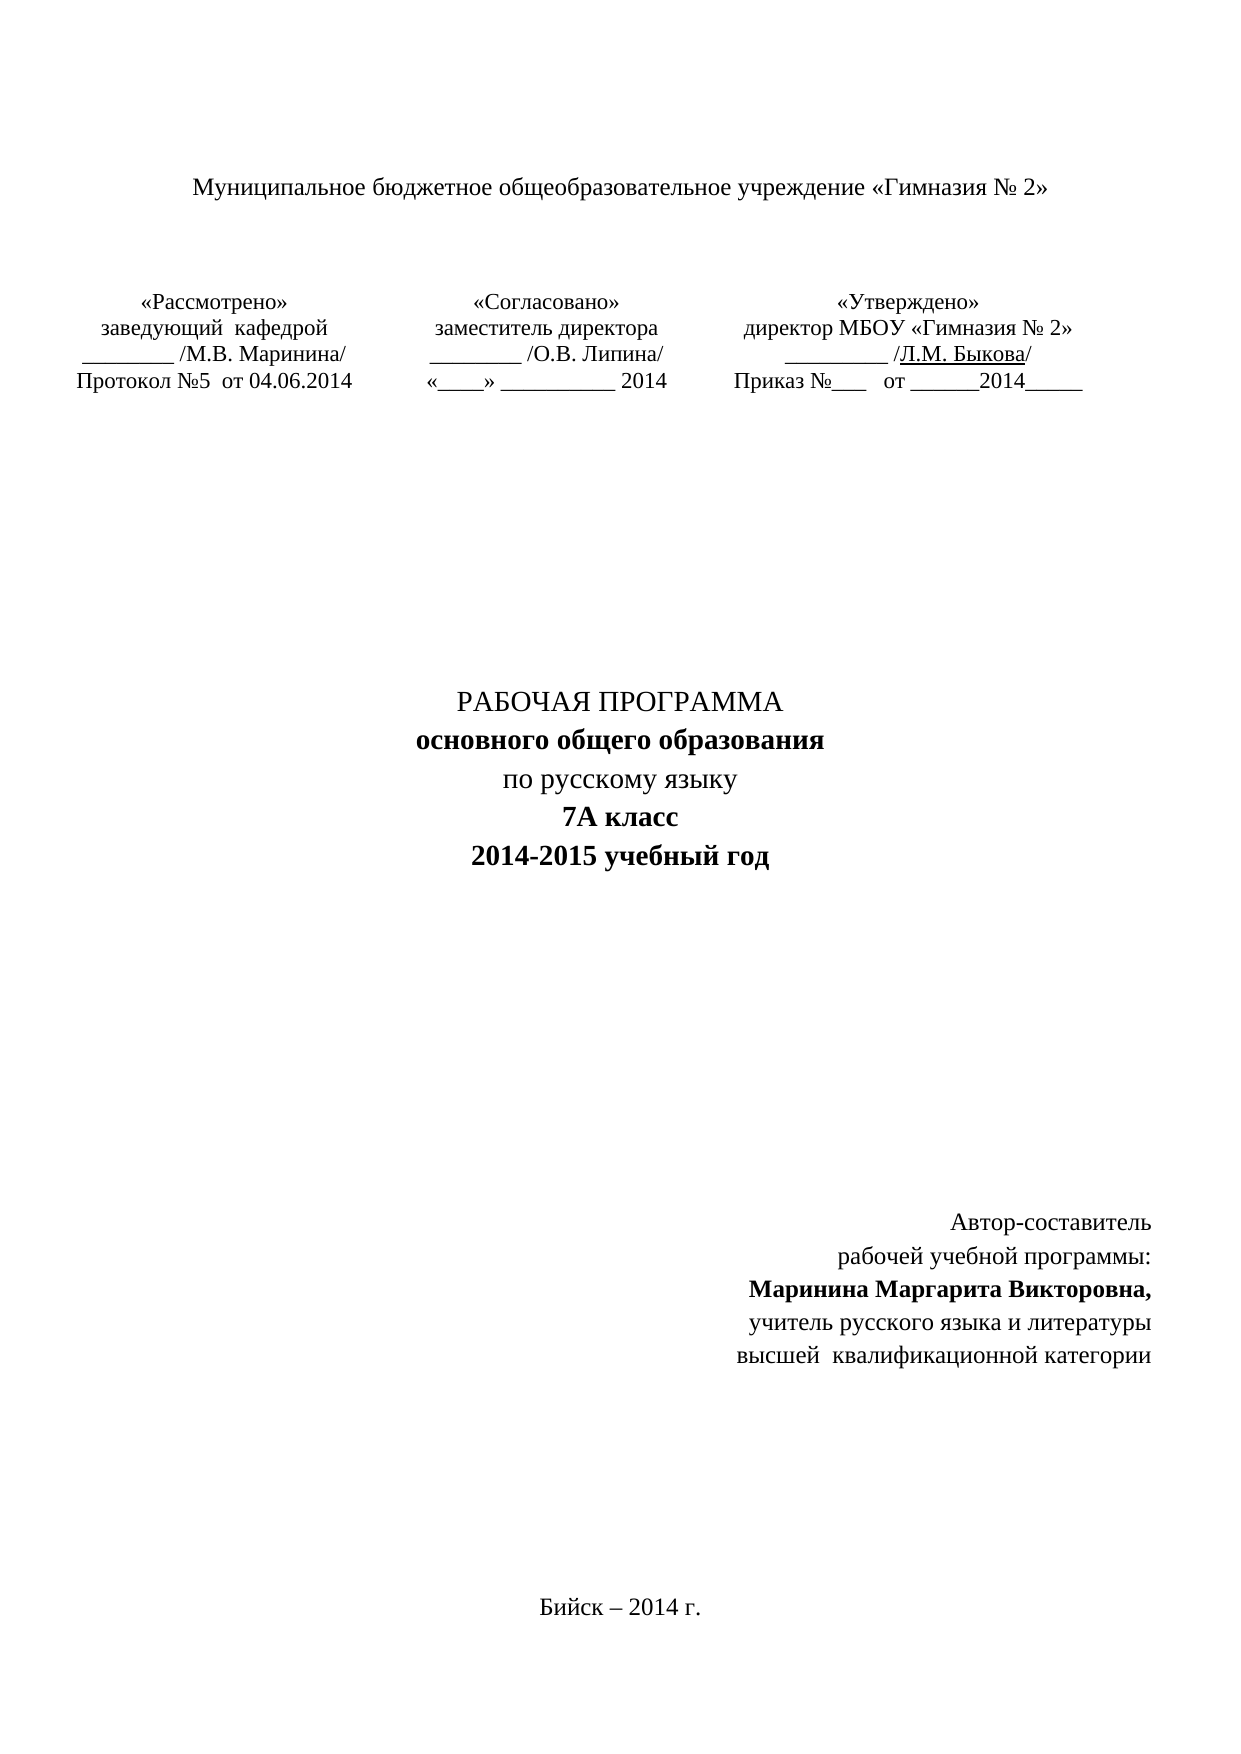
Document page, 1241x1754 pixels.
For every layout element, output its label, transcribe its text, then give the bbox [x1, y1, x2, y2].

text высшей квалификационной категории [222, 1340, 1152, 1369]
text Маринина Маргарита Викторовна, [222, 1274, 1152, 1303]
text основного общего образования [89, 722, 1152, 756]
text Бийск – 2014 г. [89, 1592, 1152, 1621]
text 2014-2015 учебный год [89, 838, 1152, 871]
text учитель русского языка и литературы [222, 1307, 1152, 1336]
table_header «Согласовано» заместитель директора ________ /О.В. Липина/ «____» __________ 2014 [384, 288, 709, 419]
text Автор-составитель [222, 1207, 1152, 1236]
text Муниципальное бюджетное общеобразовательное учреждение «Гимназия № 2» [89, 172, 1152, 201]
table_header «Рассмотрено» заведующий кафедрой ________ /М.В. Маринина/ Протокол №5 от 04.06.2014 [44, 288, 384, 419]
text 7А класс [89, 799, 1152, 833]
table_header «Утверждено» директор МБОУ «Гимназия № 2» _________ /Л.М. Быкова/ Приказ №___ от ______2014_____ [709, 288, 1107, 419]
text рабочей учебной программы: [222, 1241, 1152, 1270]
text по русскому языку [89, 761, 1152, 794]
text РАБОЧАЯ ПРОГРАММА [89, 684, 1152, 717]
